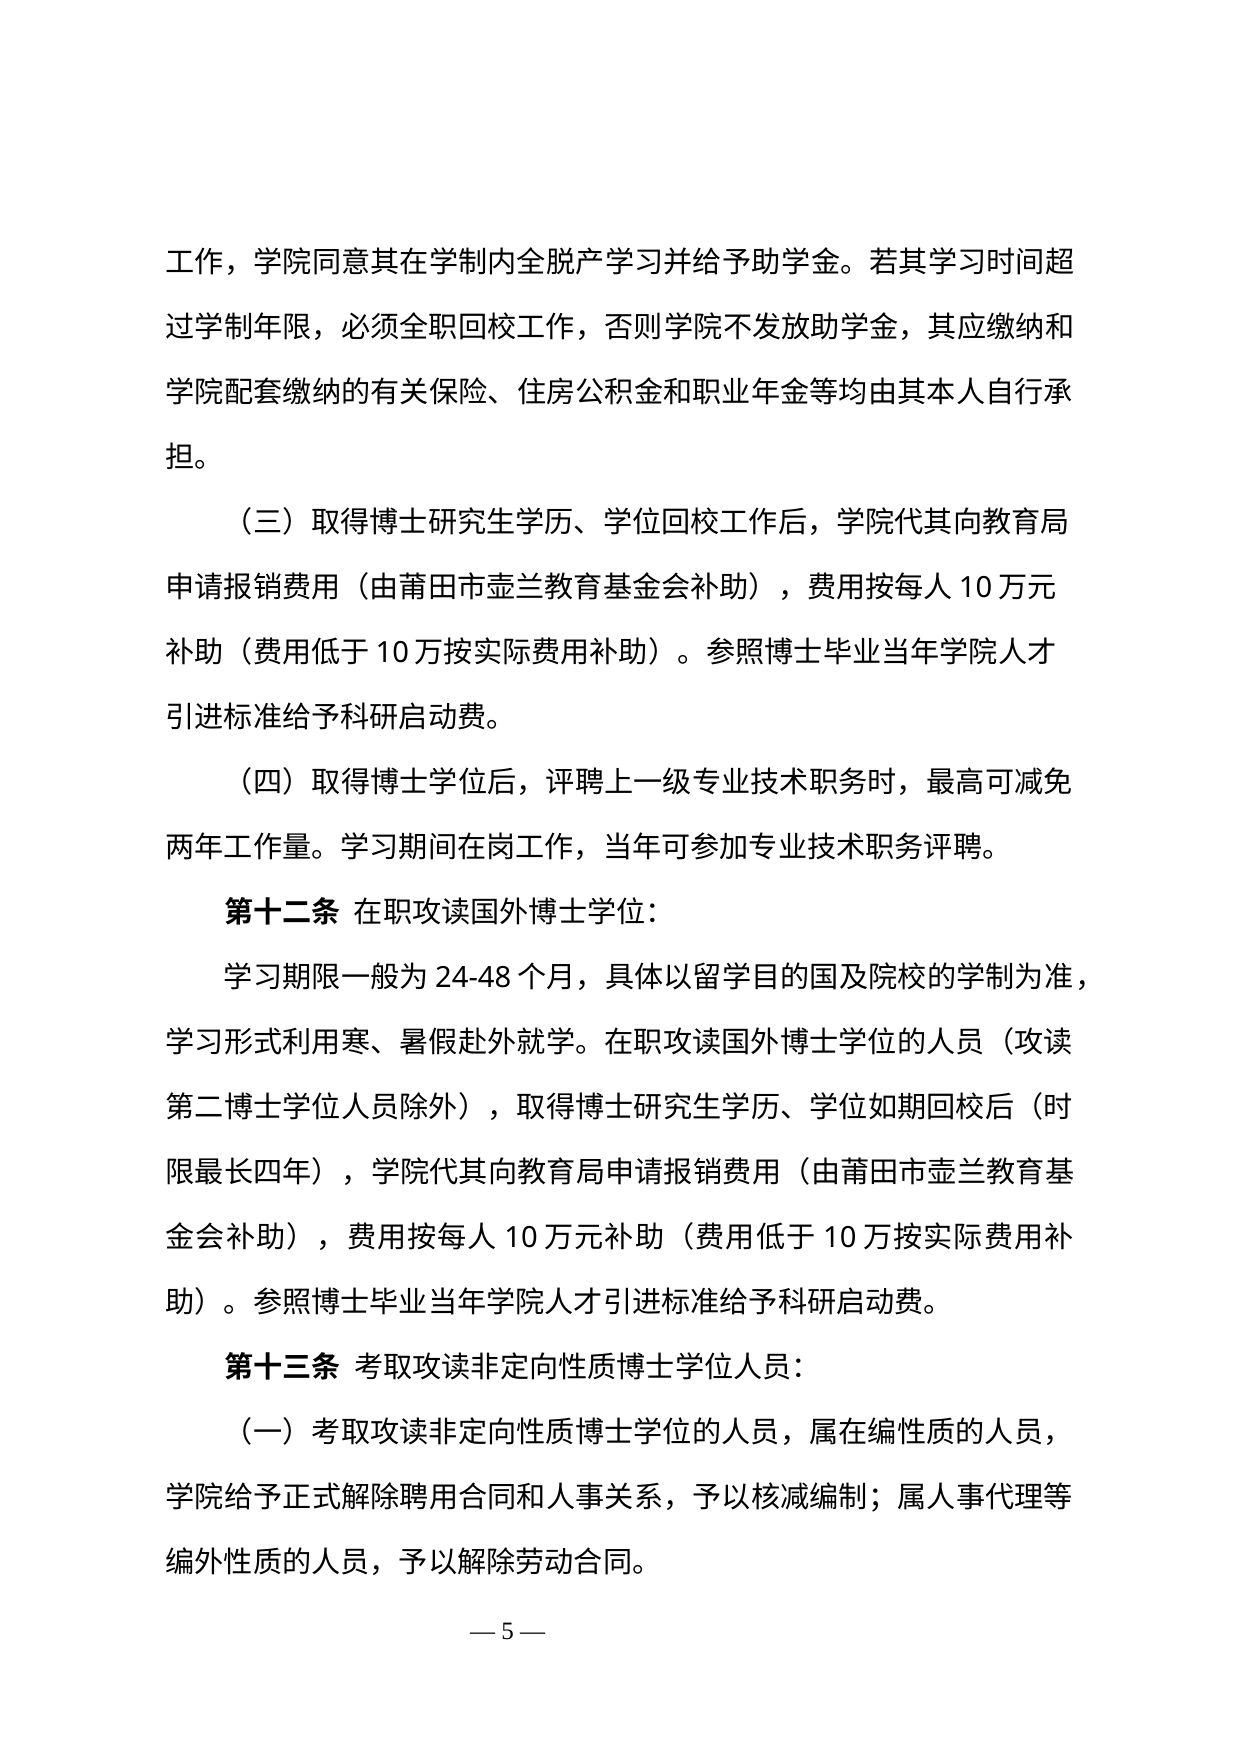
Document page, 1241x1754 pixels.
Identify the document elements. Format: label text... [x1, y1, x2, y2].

text 第十二条 在职攻读国外博士学位： [165, 877, 1075, 942]
text （一）考取攻读非定向性质博士学位的人员，属在编性质的人员，学院给予正式解除聘用合同和人事关系，予以核减编制；属人事代理等编外性质的人员，予以解除劳动合同。 [165, 1397, 1075, 1592]
text （三）取得博士研究生学历、学位回校工作后，学院代其向教育局申请报销费用（由莆田市壶兰教育基金会补助），费用按每人10万元补助（费用低于10万按实际费用补助）。参照博士毕业当年学院人才引进标准给予科研启动费。 [165, 487, 1075, 747]
text 第十三条 考取攻读非定向性质博士学位人员： [165, 1332, 1075, 1397]
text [165, 227, 1075, 487]
text （四）取得博士学位后，评聘上一级专业技术职务时，最高可减免两年工作量。学习期间在岗工作，当年可参加专业技术职务评聘。 [165, 747, 1075, 877]
text 学习期限一般为24-48个月，具体以留学目的国及院校的学制为准，学习形式利用寒、暑假赴外就学。在职攻读国外博士学位的人员（攻读第二博士学位人员除外），取得博士研究生学历、学位如期回校后（时限最长四年），学院代其向教育局申请报销费用（由莆田市壶兰教育基金会补助），费用按每人10万元补助（费用低于10万按实际费用补助）。参照博士毕业当年学院人才引进标准给予科研启动费。 [165, 942, 1075, 1332]
